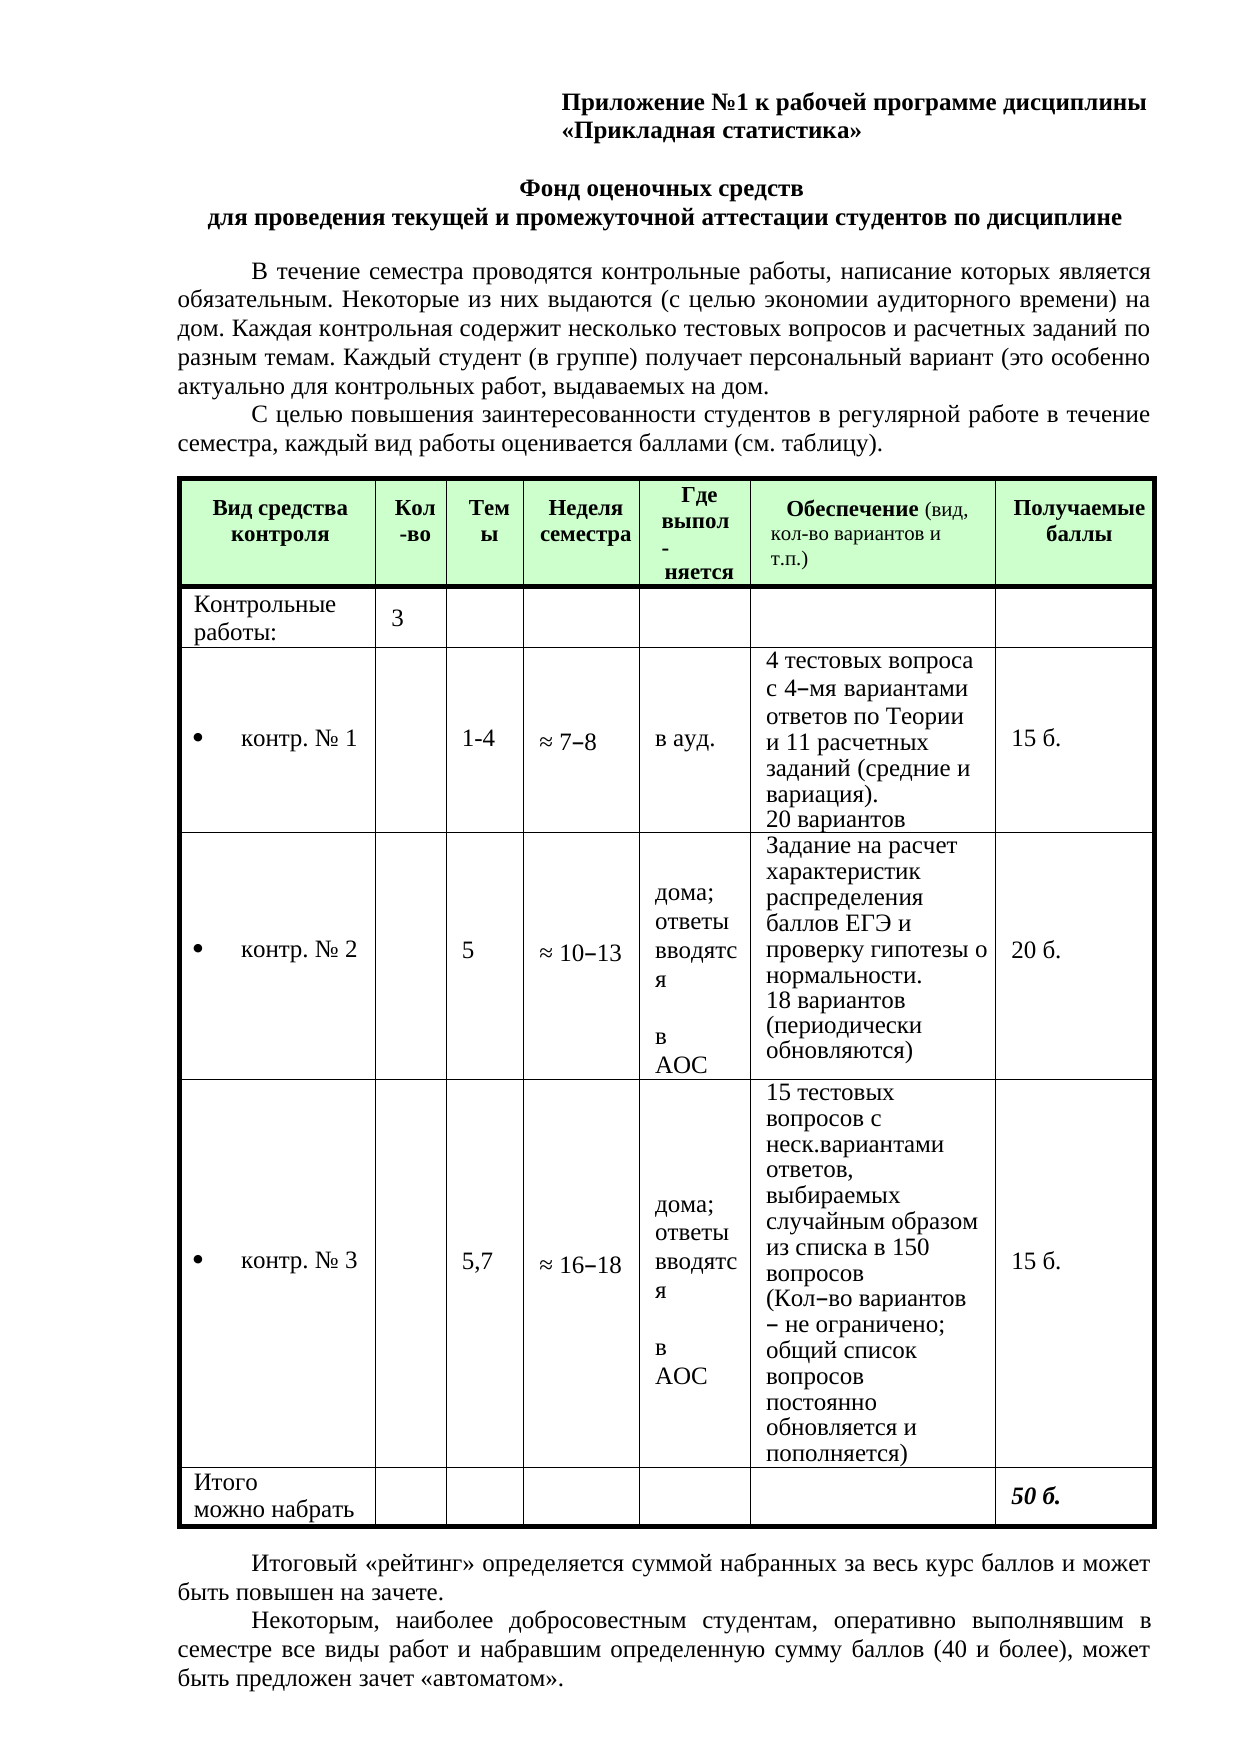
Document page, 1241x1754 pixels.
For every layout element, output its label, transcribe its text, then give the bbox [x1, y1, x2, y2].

table_cell Итого можно набрать [182, 1468, 375, 1524]
text Итоговый «рейтинг» определяется суммой набранных за весь курс баллов и может быть повышен на зачете. [177, 1548, 1151, 1605]
table_cell ≈ 10–13 [524, 833, 639, 1079]
table_cell дома; ответы вводятс я в АОС [640, 833, 750, 1079]
table_cell [447, 1468, 523, 1524]
table_cell контр. № 2 [182, 833, 375, 1079]
table_cell в ауд. [640, 648, 750, 832]
table_cell 50 б. [996, 1468, 1152, 1524]
subtitle Приложение №1 к рабочей программе дисциплины [561, 87, 1186, 116]
table_header Получаемые баллы [996, 481, 1152, 584]
text «Прикладная статистика» [561, 116, 1186, 144]
table_cell [524, 1468, 639, 1524]
table_cell контр. № 3 [182, 1080, 375, 1467]
table_cell [447, 589, 523, 647]
table_cell [524, 589, 639, 647]
table_cell [376, 1080, 446, 1467]
table_cell Задание на расчет характеристик распределения баллов ЕГЭ и проверку гипотезы о нормальности. 18 вариантов (периодически обновляются) [751, 833, 995, 1079]
table_cell дома; ответы вводятс я в АОС [640, 1080, 750, 1467]
table_cell [751, 589, 995, 647]
table_cell 3 [376, 589, 446, 647]
table_cell [376, 833, 446, 1079]
text С целью повышения заинтересованности студентов в регулярной работе в течение семестра, каждый вид работы оценивается баллами (см. таблицу). [177, 399, 1151, 457]
table_cell [640, 589, 750, 647]
subtitle Фонд оценочных средств [201, 173, 1122, 202]
table_cell 5,7 [447, 1080, 523, 1467]
table_cell 4 тестовых вопроса с 4–мя вариантами ответов по Теории и 11 расчетных заданий (средние и вариация). 20 вариантов [751, 648, 995, 832]
text для проведения текущей и промежуточной аттестации студентов по дисциплине [207, 202, 1122, 231]
table_cell 15 тестовых вопросов с неск.вариантами ответов, выбираемых случайным образом из списка в 150 вопросов (Кол–во вариантов – не ограничено; общий список вопросов постоянно обновляется и пополняется) [751, 1080, 995, 1467]
table_header Тем ы [447, 481, 523, 584]
table_header Обеспечение (вид, кол-во вариантов и т.п.) [751, 481, 995, 584]
table_cell 20 б. [996, 833, 1152, 1079]
table_cell 15 б. [996, 1080, 1152, 1467]
table_cell [376, 1468, 446, 1524]
table_cell [996, 589, 1152, 647]
table_cell Контрольные работы: [182, 589, 375, 647]
table_cell контр. № 1 [182, 648, 375, 832]
text Некоторым, наиболее добросовестным студентам, оперативно выполнявшим в семестре все виды работ и набравшим определенную сумму баллов (40 и более), может быть предложен зачет «автоматом». [177, 1605, 1151, 1692]
table_header Кол -во [376, 481, 446, 584]
table_header Где выпол- няется [640, 481, 750, 584]
table_cell 15 б. [996, 648, 1152, 832]
table_cell [376, 648, 446, 832]
table_cell 5 [447, 833, 523, 1079]
table_cell ≈ 7–8 [524, 648, 639, 832]
table_cell 1-4 [447, 648, 523, 832]
table_cell ≈ 16–18 [524, 1080, 639, 1467]
table_header Вид средства контроля [182, 481, 375, 584]
table_cell [640, 1468, 750, 1524]
table_header Неделя семестра [524, 481, 639, 584]
table_cell [751, 1468, 995, 1524]
text В течение семестра проводятся контрольные работы, написание которых является обязательным. Некоторые из них выдаются (с целью экономии аудиторного времени) на дом. Каждая контрольная содержит несколько тестовых вопросов и расчетных заданий по разным темам. Каждый студент (в группе) получает персональный вариант (это особенно актуально для контрольных работ, выдаваемых на дом. [177, 256, 1152, 399]
